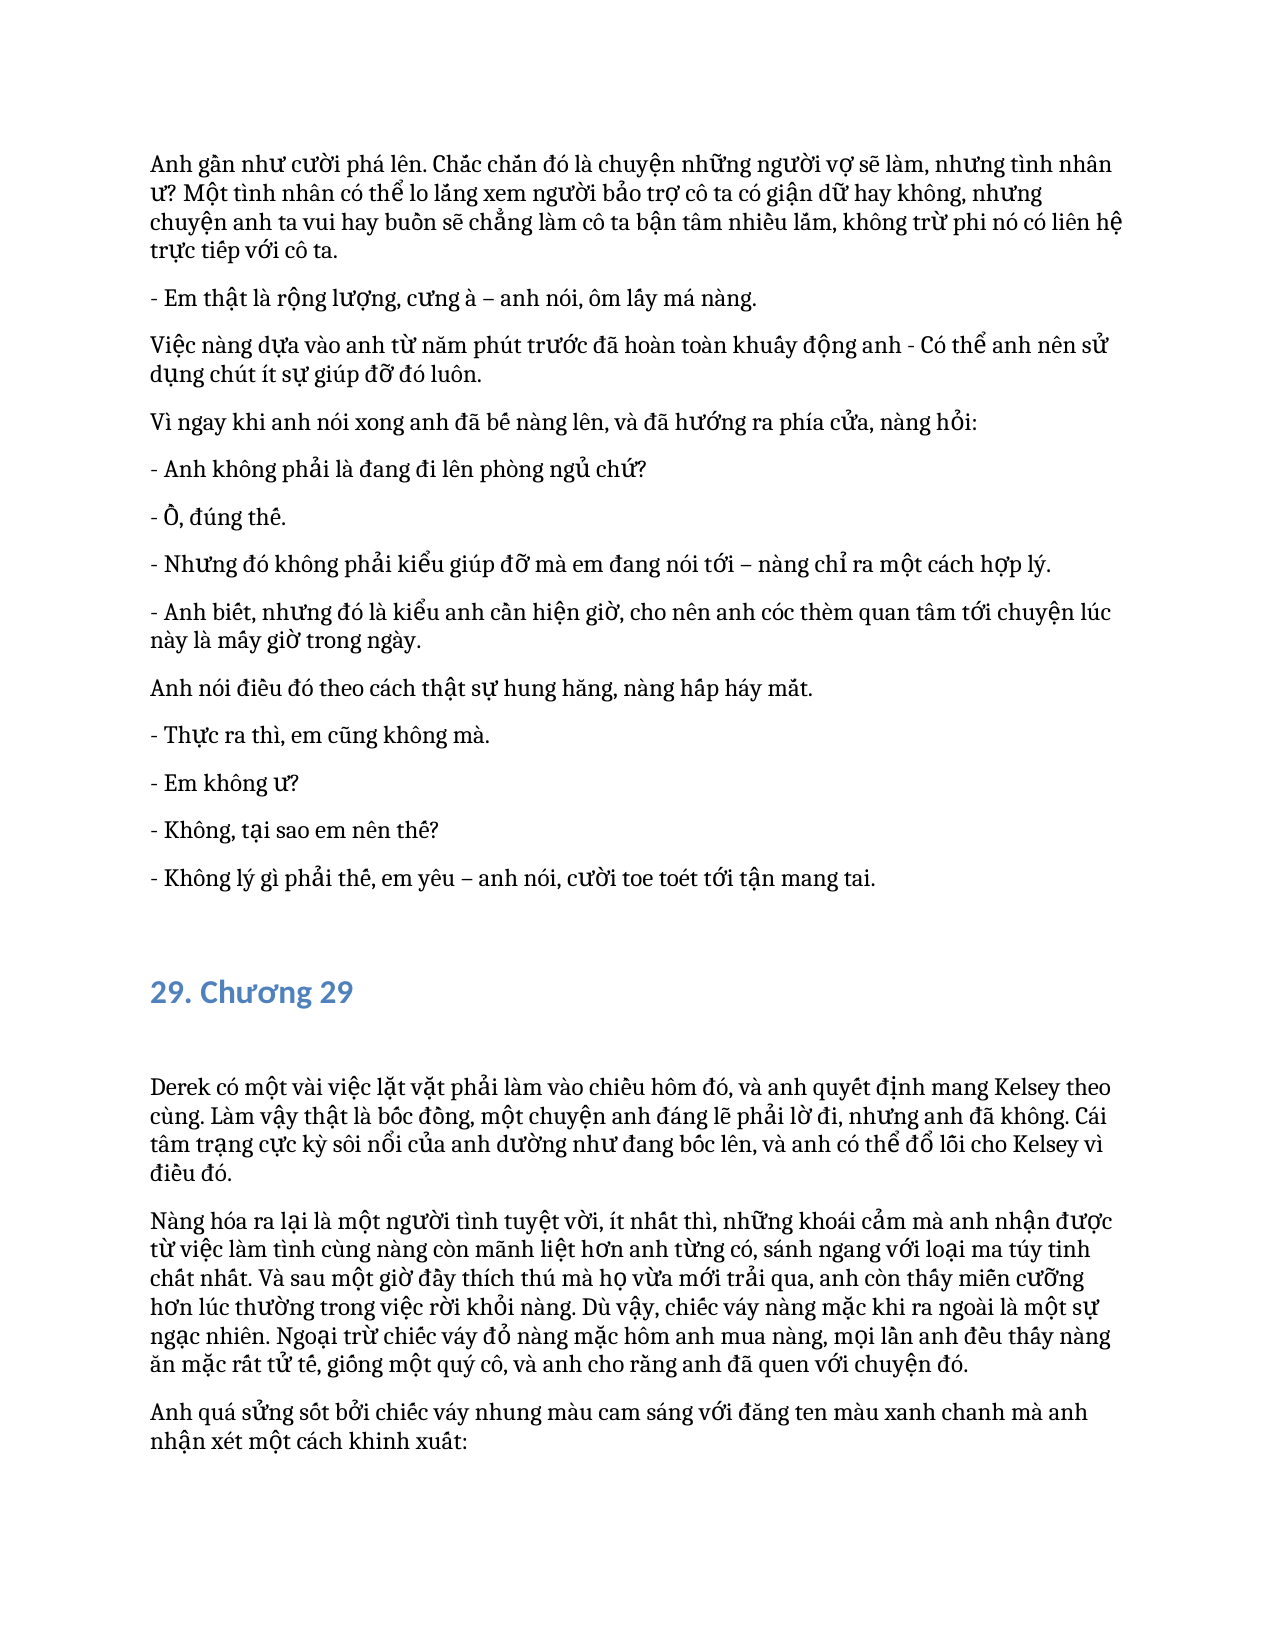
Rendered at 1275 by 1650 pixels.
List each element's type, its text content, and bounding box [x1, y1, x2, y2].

text - Không, tại sao em nên thế? [150, 816, 1125, 845]
text Anh gần như cười phá lên. Chắc chắn đó là chuyện những người vợ sẽ làm, nhưng tình nhân ư? Một tình nhân có thể lo lắng xem người bảo trợ cô ta có giận dữ hay không, nhưng chuyện anh ta vui hay buồn sẽ chẳng làm cô ta bận tâm nhiều lắm, không trừ phi nó có liên hệ trực tiếp với cô ta. [150, 150, 1125, 265]
text Vì ngay khi anh nói xong anh đã bế nàng lên, và đã hướng ra phía cửa, nàng hỏi: [150, 407, 1125, 436]
text - Ồ, đúng thế. [150, 502, 1125, 531]
text - Nhưng đó không phải kiểu giúp đỡ mà em đang nói tới – nàng chỉ ra một cách hợp lý. [150, 550, 1125, 579]
text Anh quá sửng sốt bởi chiếc váy nhung màu cam sáng với đăng ten màu xanh chanh mà anh nhận xét một cách khinh xuất: [150, 1398, 1125, 1455]
text - Em thật là rộng lượng, cưng à – anh nói, ôm lấy má nàng. [150, 284, 1125, 312]
text - Anh không phải là đang đi lên phòng ngủ chứ? [150, 455, 1125, 484]
text - Anh biết, nhưng đó là kiểu anh cần hiện giờ, cho nên anh cóc thèm quan tâm tới chuyện lúc này là mấy giờ trong ngày. [150, 597, 1125, 655]
subtitle 29. Chương 29 [150, 971, 1125, 1012]
text - Không lý gì phải thế, em yêu – anh nói, cười toe toét tới tận mang tai. [150, 864, 1125, 950]
text Việc nàng dựa vào anh từ năm phút trước đã hoàn toàn khuấy động anh - Có thể anh nên sử dụng chút ít sự giúp đỡ đó luôn. [150, 331, 1125, 389]
text Derek có một vài việc lặt vặt phải làm vào chiều hôm đó, và anh quyết định mang Kelsey theo cùng. Làm vậy thật là bốc đồng, một chuyện anh đáng lẽ phải lờ đi, nhưng anh đã không. Cái tâm trạng cực kỳ sôi nổi của anh dường như đang bốc lên, và anh có thể đổ lỗi cho Kelsey vì điều đó. [150, 1015, 1125, 1188]
text - Thực ra thì, em cũng không mà. [150, 721, 1125, 750]
text - Em không ư? [150, 769, 1125, 797]
text Nàng hóa ra lại là một người tình tuyệt vời, ít nhất thì, những khoái cảm mà anh nhận được từ việc làm tình cùng nàng còn mãnh liệt hơn anh từng có, sánh ngang với loại ma túy tinh chất nhất. Và sau một giờ đầy thích thú mà họ vừa mới trải qua, anh còn thấy miễn cưỡng hơn lúc thường trong việc rời khỏi nàng. Dù vậy, chiếc váy nàng mặc khi ra ngoài là một sự ngạc nhiên. Ngoại trừ chiếc váy đỏ nàng mặc hôm anh mua nàng, mọi lần anh đều thấy nàng ăn mặc rất tử tế, giống một quý cô, và anh cho rằng anh đã quen với chuyện đó. [150, 1207, 1125, 1379]
text Anh nói điều đó theo cách thật sự hung hăng, nàng hấp háy mắt. [150, 674, 1125, 702]
